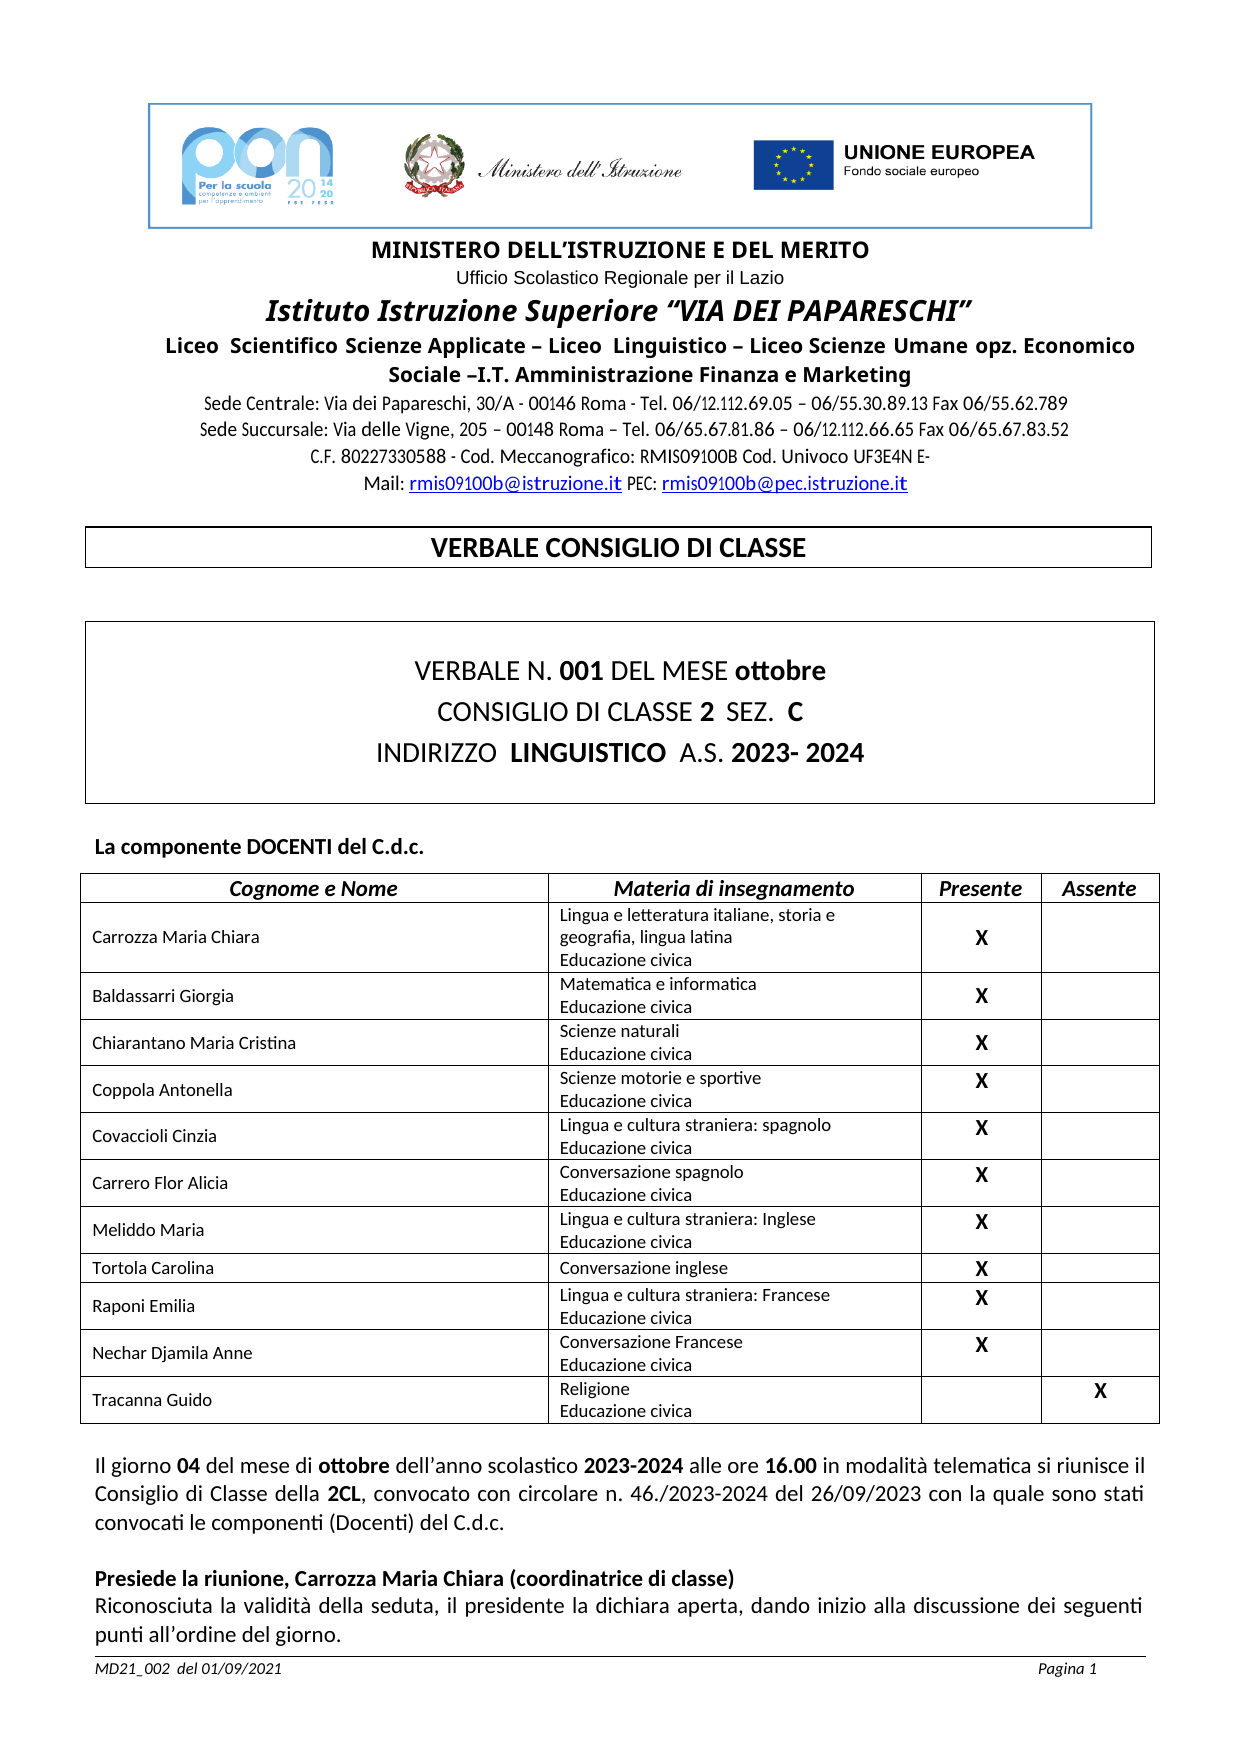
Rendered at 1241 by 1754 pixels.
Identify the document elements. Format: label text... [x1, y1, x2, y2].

table_header Presente [922, 874, 1041, 902]
table_cell Coppola Antonella [81, 1066, 548, 1112]
text Riconosciuta la validità della seduta, il presidente la dichiara aperta, dando inizio alla discussione dei seguenti punti all’ordine del giorno. [94, 1592, 1146, 1648]
text La componente DOCENTI del C.d.c. [94, 832, 1146, 860]
table_cell Carrozza Maria Chiara [81, 903, 548, 972]
table_cell Covaccioli Cinzia [81, 1113, 548, 1159]
text VERBALE N. 001 DEL MESE ottobre [94, 652, 1146, 688]
table_cell X [922, 1020, 1041, 1065]
table_cell [1042, 1283, 1159, 1329]
table_cell [1042, 1330, 1159, 1376]
table_cell Carrero Flor Alicia [81, 1160, 548, 1206]
table_cell Conversazione Francese Educazione civica [549, 1330, 921, 1376]
table_cell Nechar Djamila Anne [81, 1330, 548, 1376]
table_header Materia di insegnamento [549, 874, 921, 902]
table_cell [1042, 1066, 1159, 1112]
table_cell Lingua e cultura straniera: Inglese Educazione civica [549, 1207, 921, 1253]
table_cell Tortola Carolina [81, 1254, 548, 1282]
table_cell Conversazione inglese [549, 1254, 921, 1282]
text CONSIGLIO DI CLASSE 2 SEZ. C [86, 690, 1154, 729]
table_cell Baldassarri Giorgia [81, 973, 548, 1018]
table_cell Scienze naturali Educazione civica [549, 1020, 921, 1065]
table_cell [1042, 1160, 1159, 1206]
table_cell X [922, 1283, 1041, 1329]
table_cell [1042, 973, 1159, 1018]
table_cell Scienze motorie e sportive Educazione civica [549, 1066, 921, 1112]
table_cell X [922, 1254, 1041, 1282]
picture [147, 103, 1093, 229]
table_header Cognome e Nome [81, 874, 548, 902]
table_cell Conversazione spagnolo Educazione civica [549, 1160, 921, 1206]
table_cell [922, 1377, 1041, 1422]
table_cell Religione Educazione civica [549, 1377, 921, 1422]
table_cell Chiarantano Maria Cristina [81, 1020, 548, 1065]
table_cell [1042, 1020, 1159, 1065]
table_cell X [922, 1207, 1041, 1253]
table_cell [1042, 903, 1159, 972]
table_cell Lingua e letteratura italiane, storia e geografia, lingua latina Educazione civica [549, 903, 921, 972]
table_cell X [922, 1330, 1041, 1376]
text Presiede la riunione, Carrozza Maria Chiara (coordinatrice di classe) [94, 1564, 1146, 1592]
table_cell Tracanna Guido [81, 1377, 548, 1422]
table_cell Lingua e cultura straniera: Francese Educazione civica [549, 1283, 921, 1329]
table_cell Meliddo Maria [81, 1207, 548, 1253]
table_cell [1042, 1113, 1159, 1159]
table_cell Matematica e informatica Educazione civica [549, 973, 921, 1018]
table_header Assente [1042, 874, 1159, 902]
text Il giorno 04 del mese di ottobre dell’anno scolastico 2023-2024 alle ore 16.00 in modalità telematica si riunisce il Consiglio di Classe della 2CL, convocato con circolare n. 46./2023-2024 del 26/09/2023 con la quale sono stati convocati le componenti (Docenti) del C.d.c. [94, 1452, 1146, 1536]
text INDIRIZZO LINGUISTICO A.S. 2023- 2024 [86, 731, 1154, 770]
table_cell [1042, 1254, 1159, 1282]
table_cell X [922, 1160, 1041, 1206]
table_cell X [922, 903, 1041, 972]
table_cell Raponi Emilia [81, 1283, 548, 1329]
table_cell X [1042, 1377, 1159, 1422]
table_cell X [922, 1066, 1041, 1112]
table_cell X [922, 1113, 1041, 1159]
table_cell X [922, 973, 1041, 1018]
table_cell [1042, 1207, 1159, 1253]
table_cell Lingua e cultura straniera: spagnolo Educazione civica [549, 1113, 921, 1159]
